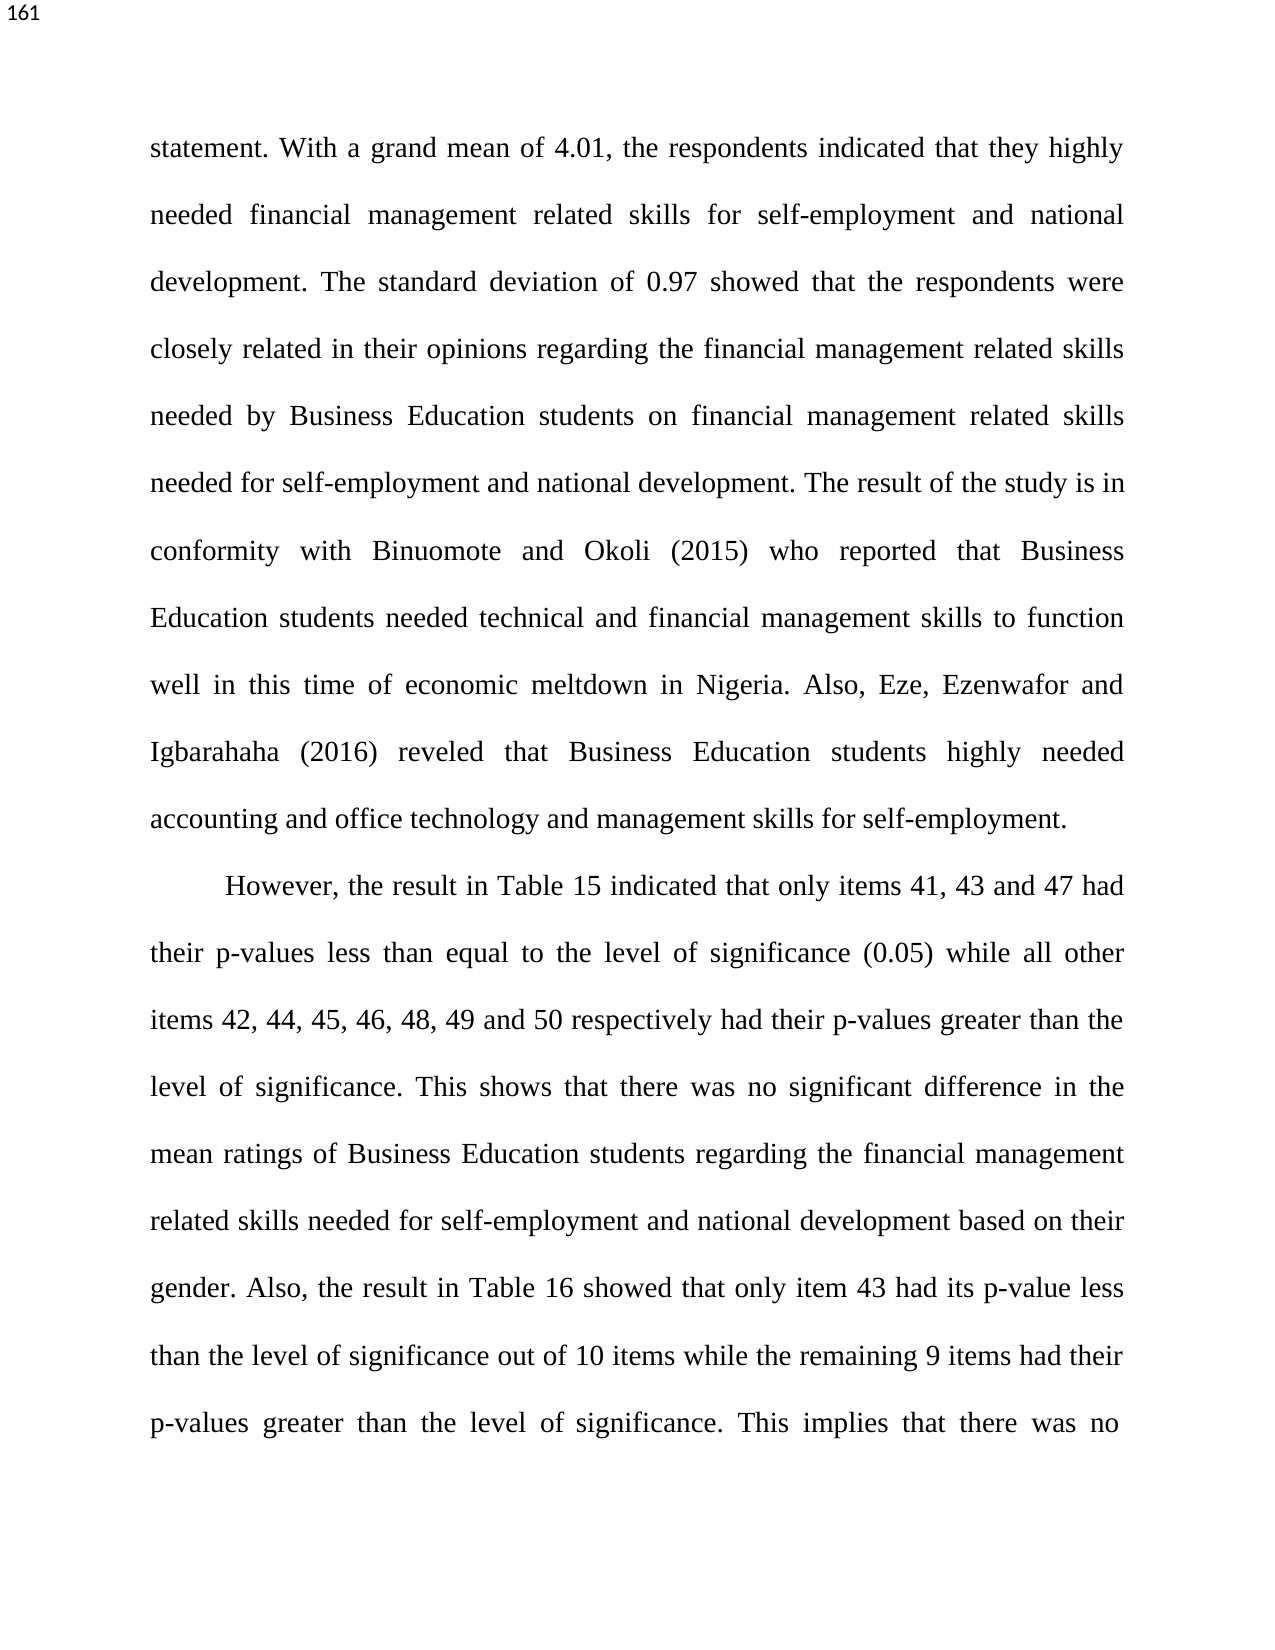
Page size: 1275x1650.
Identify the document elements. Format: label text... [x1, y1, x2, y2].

text statement. With a grand mean of 4.01, the respondents indicated that they highly needed financial management related skills for self-employment and national development. The standard deviation of 0.97 showed that the respondents were closely related in their opinions regarding the financial management related skills needed by Business Education students on financial management related skills needed for self-employment and national development. The result of the study is in conformity with Binuomote and Okoli (2015) who reported that Business Education students needed technical and financial management skills to function well in this time of economic meltdown in Nigeria. Also, Eze, Ezenwafor and Igbarahaha (2016) reveled that Business Education students highly needed accounting and office technology and management skills for self-employment. [150, 130, 1125, 834]
text However, the result in Table 15 indicated that only items 41, 43 and 47 had their p-values less than equal to the level of significance (0.05) while all other items 42, 44, 45, 46, 48, 49 and 50 respectively had their p-values greater than the level of significance. This shows that there was no significant difference in the mean ratings of Business Education students regarding the financial management related skills needed for self-employment and national development based on their gender. Also, the result in Table 16 showed that only item 43 had its p-value less than the level of significance out of 10 items while the remaining 9 items had their p-values greater than the level of significance. This implies that there was no [150, 868, 1126, 1438]
